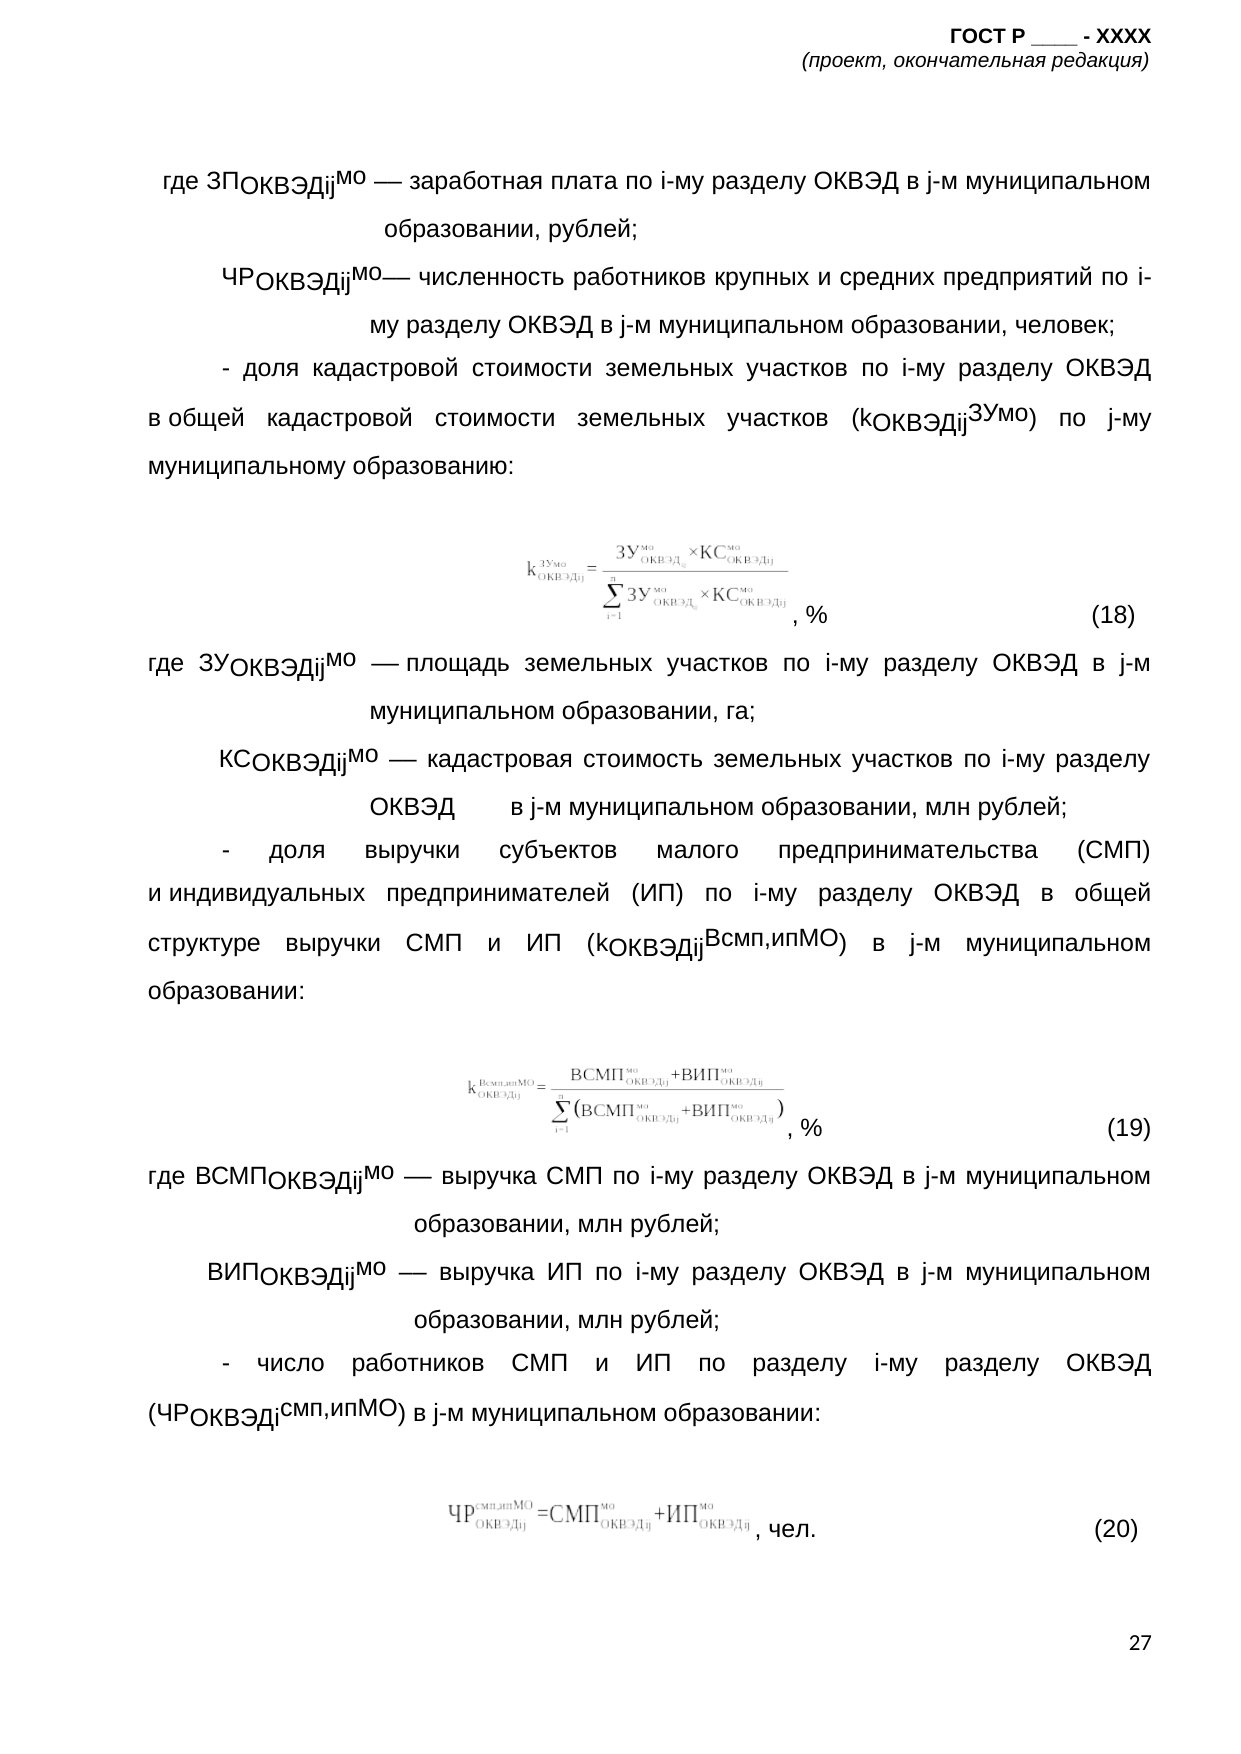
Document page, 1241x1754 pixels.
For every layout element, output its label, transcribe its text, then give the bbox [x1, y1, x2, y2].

text , % (18) [148, 537, 1152, 629]
text где ЗУОКВЭДijмо –– площадь земельных участков по i-му разделу ОКВЭД в j-м муниципальном образовании, га; [148, 643, 1152, 724]
text где ЗПОКВЭДijмо –– заработная плата по i-му разделу ОКВЭД в j-м муниципальном образовании, рублей; [162, 161, 1152, 243]
text где ВСМПОКВЭДijмо –– выручка СМП по i-му разделу ОКВЭД в j-м муниципальном образовании, млн рублей; [148, 1156, 1152, 1238]
text - доля выручки субъектов малого предпринимательства (СМП) и индивидуальных предпринимателей (ИП) по i-му разделу ОКВЭД в общей структуре выручки СМП и ИП (kОКВЭДijВсмп,ипМО) в j-м муниципальном образовании: [148, 835, 1152, 1005]
text - число работников СМП и ИП по разделу i-му разделу ОКВЭД (ЧРОКВЭДiсмп,ипМО) в j-м муниципальном образовании: [148, 1348, 1152, 1432]
text КСОКВЭДijмо –– кадастровая стоимость земельных участков по i-му разделу ОКВЭД в j-м муниципальном образовании, млн рублей; [177, 739, 1152, 820]
text , чел. (20) [148, 1494, 1152, 1542]
text - доля кадастровой стоимости земельных участков по i-му разделу ОКВЭД в общей кадастровой стоимости земельных участков (kОКВЭДijЗУмо) по j-му муниципальному образованию: [148, 353, 1152, 480]
text , % (19) [148, 1062, 1152, 1142]
text ВИПОКВЭДijмо –– выручка ИП по i-му разделу ОКВЭД в j-м муниципальном образовании, млн рублей; [207, 1252, 1152, 1333]
text ЧРОКВЭДijмо–– численность работников крупных и средних предприятий по i-му разделу ОКВЭД в j-м муниципальном образовании, человек; [148, 257, 1152, 338]
